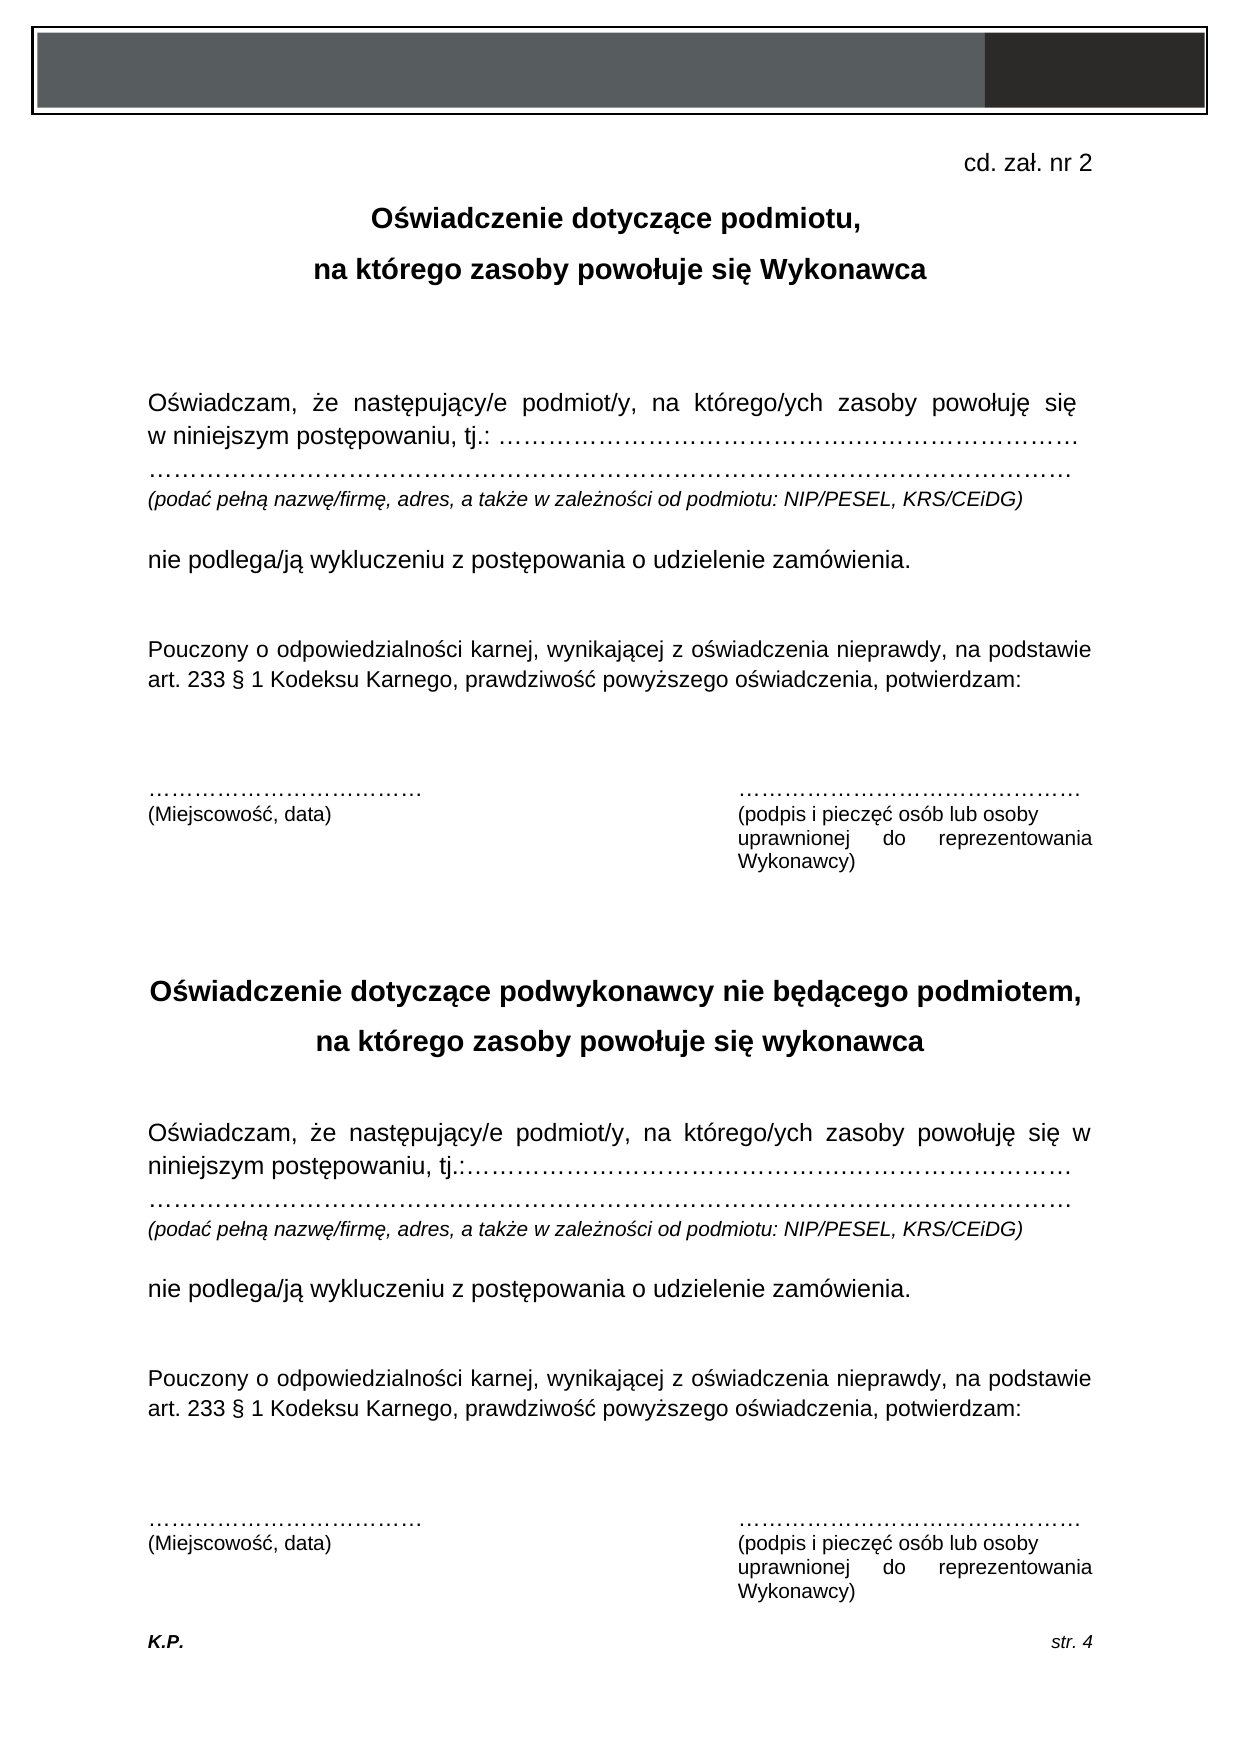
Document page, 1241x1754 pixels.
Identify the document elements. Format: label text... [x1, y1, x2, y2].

text Oświadczenie dotyczące podmiotu, na którego zasoby powołuje się Wykonawca [148, 201, 1093, 285]
text Pouczony o odpowiedzialności karnej, wynikającej z oświadczenia nieprawdy, na podstawie art. 233 § 1 Kodeksu Karnego, prawdziwość powyższego oświadczenia, potwierdzam: [148, 1365, 1093, 1422]
text (Miejscowość, data) (podpis i pieczęć osób lub osoby [148, 1531, 1093, 1555]
text cd. zał. nr 2 [148, 148, 1093, 176]
text ………………………………………………………………………………………………… (podać pełną nazwę/firmę, adres, a także w zależności od podmiotu: NIP/PESEL, KRS/CEiDG) [148, 454, 1093, 512]
text ……………………………… ……………………………………… [148, 775, 1093, 801]
text ……………………………… ……………………………………… [148, 1504, 1093, 1531]
text Oświadczam, że następujący/e podmiot/y, na którego/ych zasoby powołuję się w niniejszym postępowaniu, tj.:……………………………………….……………………… [148, 1118, 1093, 1179]
text nie podlega/ją wykluczeniu z postępowania o udzielenie zamówienia. [148, 545, 1093, 574]
text ………………………………………………………………………………………………… (podać pełną nazwę/firmę, adres, a także w zależności od podmiotu: NIP/PESEL, KRS/CEiDG) [148, 1184, 1093, 1241]
text Oświadczenie dotyczące podwykonawcy nie będącego podmiotem, na którego zasoby powołuje się wykonawca [148, 974, 1093, 1058]
text uprawnionej do reprezentowania Wykonawcy) [738, 825, 1093, 873]
text uprawnionej do reprezentowania Wykonawcy) [738, 1555, 1093, 1603]
text nie podlega/ją wykluczeniu z postępowania o udzielenie zamówienia. [148, 1274, 1093, 1303]
text Pouczony o odpowiedzialności karnej, wynikającej z oświadczenia nieprawdy, na podstawie art. 233 § 1 Kodeksu Karnego, prawdziwość powyższego oświadczenia, potwierdzam: [148, 636, 1093, 692]
text Oświadczam, że następujący/e podmiot/y, na którego/ych zasoby powołuję się w niniejszym postępowaniu, tj.: …………………………………….……………………… [148, 388, 1093, 450]
text (Miejscowość, data) (podpis i pieczęć osób lub osoby [148, 801, 1093, 825]
